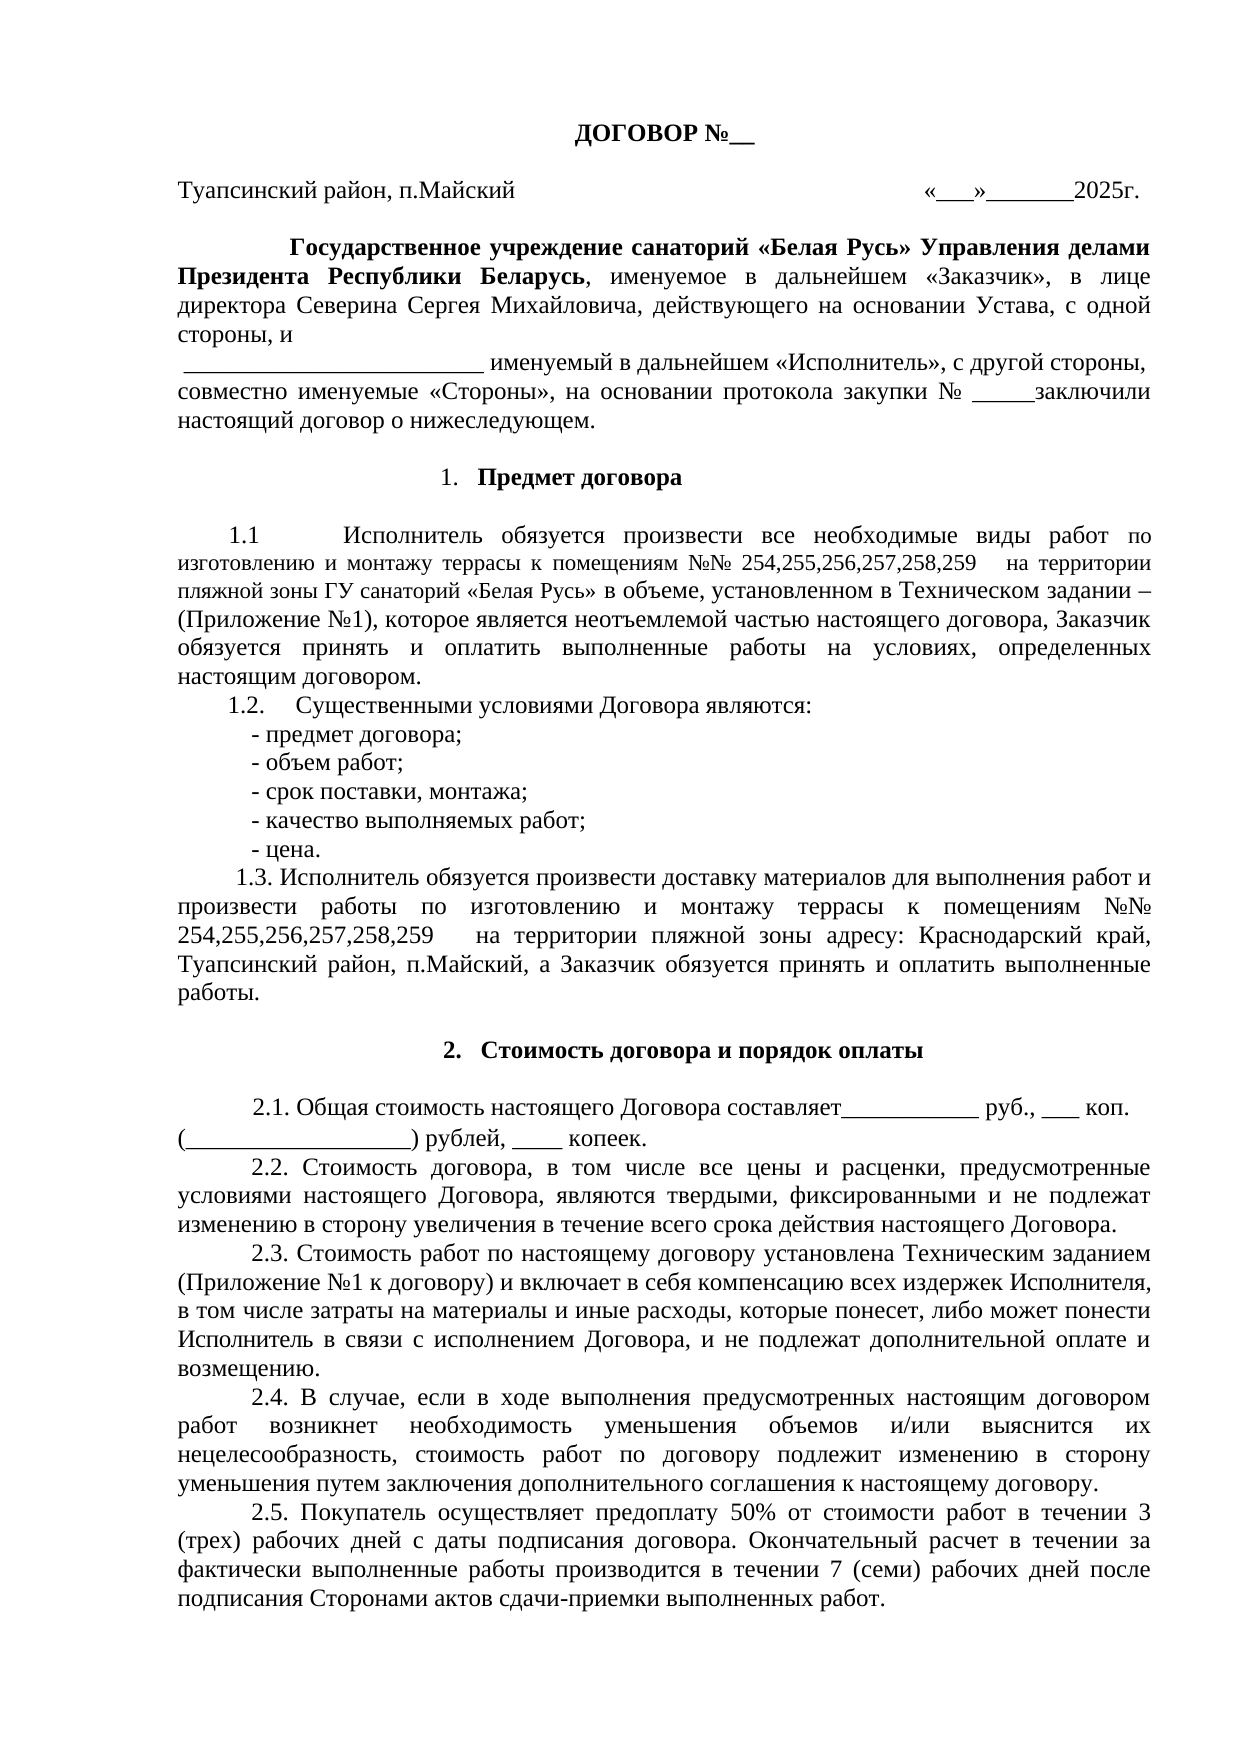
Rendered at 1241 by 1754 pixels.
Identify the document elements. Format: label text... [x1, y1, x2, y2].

text Туапсинский район, п.Майский «___»_______2025г. [177, 175, 1152, 204]
text - предмет договора; [177, 719, 1152, 747]
text Договор №__ [177, 118, 1152, 147]
text Государственное учреждение санаторий «Белая Русь» Управления делами Президента Республики Беларусь, именуемое в дальнейшем «Заказчик», в лице директора Северина Сергея Михайловича, действующего на основании Устава, с одной стороны, и [177, 232, 1152, 347]
text ________________________ именуемый в дальнейшем «Исполнитель», с другой стороны, [177, 347, 1152, 376]
text 2.2. Стоимость договора, в том числе все цены и расценки, предусмотренные условиями настоящего Договора, являются твердыми, фиксированными и не подлежат изменению в сторону увеличения в течение всего срока действия настоящего Договора. [177, 1152, 1152, 1238]
text - срок поставки, монтажа; [177, 776, 1152, 805]
text 2.3. Стоимость работ по настоящему договору установлена Техническим заданием (Приложение №1 к договору) и включает в себя компенсацию всех издержек Исполнителя, в том числе затраты на материалы и иные расходы, которые понесет, либо может понести Исполнитель в связи с исполнением Договора, и не подлежат дополнительной оплате и возмещению. [177, 1238, 1152, 1382]
text - качество выполняемых работ; [177, 805, 1152, 834]
text 2.1. Общая стоимость настоящего Договора составляет___________ руб., ___ коп. [177, 1092, 1133, 1121]
text - цена. [177, 834, 1152, 862]
text 2.4. В случае, если в ходе выполнения предусмотренных настоящим договором работ возникнет необходимость уменьшения объемов и/или выяснится их нецелесообразность, стоимость работ по договору подлежит изменению в сторону уменьшения путем заключения дополнительного соглашения к настоящему договору. [177, 1382, 1152, 1497]
text совместно именуемые «Стороны», на основании протокола закупки № _____заключили настоящий договор о нижеследующем. [177, 376, 1152, 434]
text - объем работ; [177, 747, 1152, 776]
list Предмет договора [440, 462, 1152, 491]
text 1.3. Исполнитель обязуется произвести доставку материалов для выполнения работ и произвести работы по изготовлению и монтажу террасы к помещениям №№ 254,255,256,257,258,259 на территории пляжной зоны адресу: Краснодарский край, Туапсинский район, п.Майский, а Заказчик обязуется принять и оплатить выполненные работы. [177, 862, 1152, 1006]
text 1.2. Существенными условиями Договора являются: [177, 690, 1152, 719]
text (__________________) рублей, ____ копеек. [177, 1123, 1152, 1152]
list Стоимость договора и порядок оплаты [215, 1035, 1152, 1064]
text 2.5. Покупатель осуществляет предоплату 50% от стоимости работ в течении 3 (трех) рабочих дней с даты подписания договора. Окончательный расчет в течении за фактически выполненные работы производится в течении 7 (семи) рабочих дней после подписания Сторонами актов сдачи-приемки выполненных работ. [177, 1497, 1152, 1612]
list Исполнитель обязуется произвести все необходимые виды работ по изготовлению и монтажу террасы к помещениям №№ 254,255,256,257,258,259 на территории пляжной зоны ГУ санаторий «Белая Русь» в объеме, установленном в Техническом задании – (Приложение №1), которое является неотъемлемой частью настоящего договора, Заказчик обязуется принять и оплатить выполненные работы на условиях, определенных настоящим договором. [177, 520, 1152, 690]
